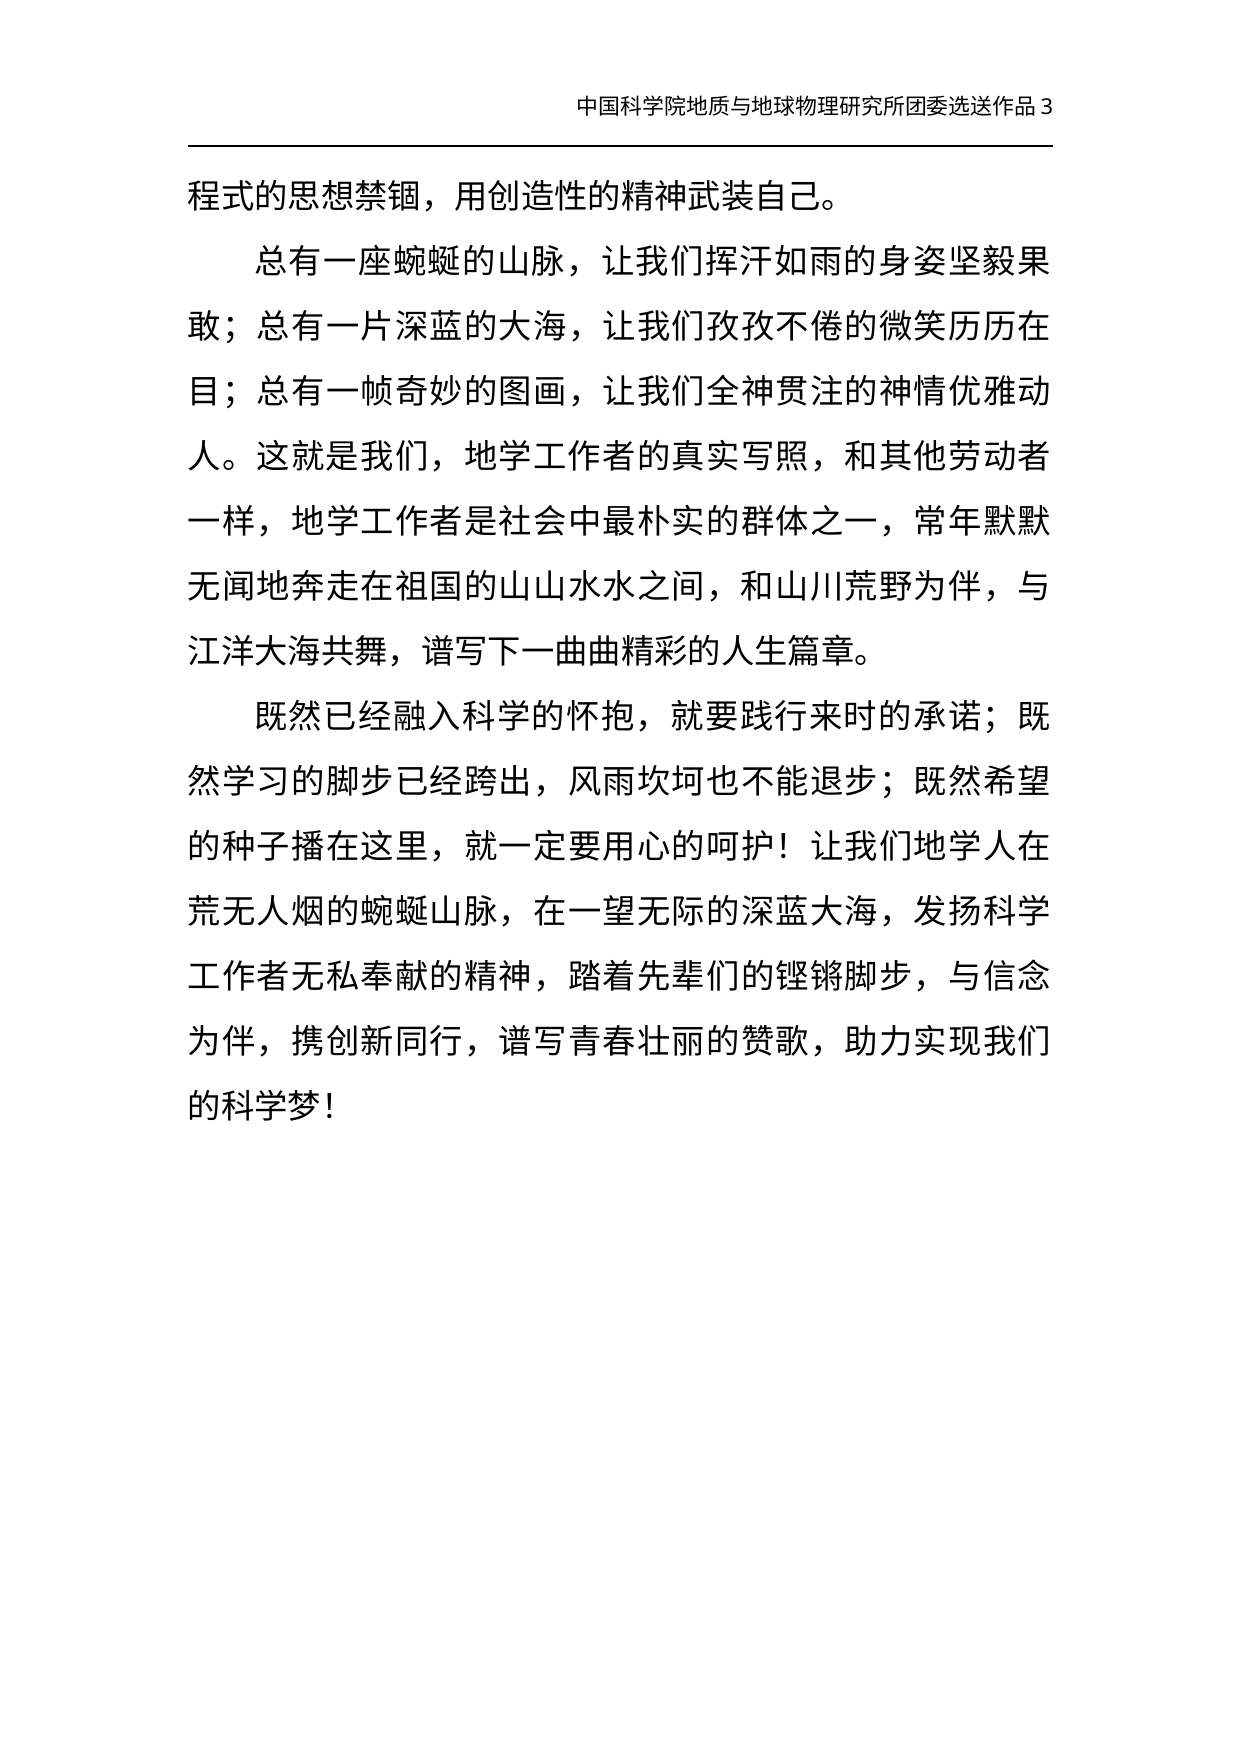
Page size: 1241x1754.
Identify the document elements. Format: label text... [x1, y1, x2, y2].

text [187, 162, 1053, 227]
text 总有一座蜿蜒的山脉，让我们挥汗如雨的身姿坚毅果敢；总有一片深蓝的大海，让我们孜孜不倦的微笑历历在目；总有一帧奇妙的图画，让我们全神贯注的神情优雅动人。这就是我们，地学工作者的真实写照，和其他劳动者一样，地学工作者是社会中最朴实的群体之一，常年默默无闻地奔走在祖国的山山水水之间，和山川荒野为伴，与江洋大海共舞，谱写下一曲曲精彩的人生篇章。 [187, 227, 1053, 682]
text 既然已经融入科学的怀抱，就要践行来时的承诺；既然学习的脚步已经跨出，风雨坎坷也不能退步；既然希望的种子播在这里，就一定要用心的呵护！让我们地学人在荒无人烟的蜿蜒山脉，在一望无际的深蓝大海，发扬科学工作者无私奉献的精神，踏着先辈们的铿锵脚步，与信念为伴，携创新同行，谱写青春壮丽的赞歌，助力实现我们的科学梦！ [187, 682, 1053, 1137]
